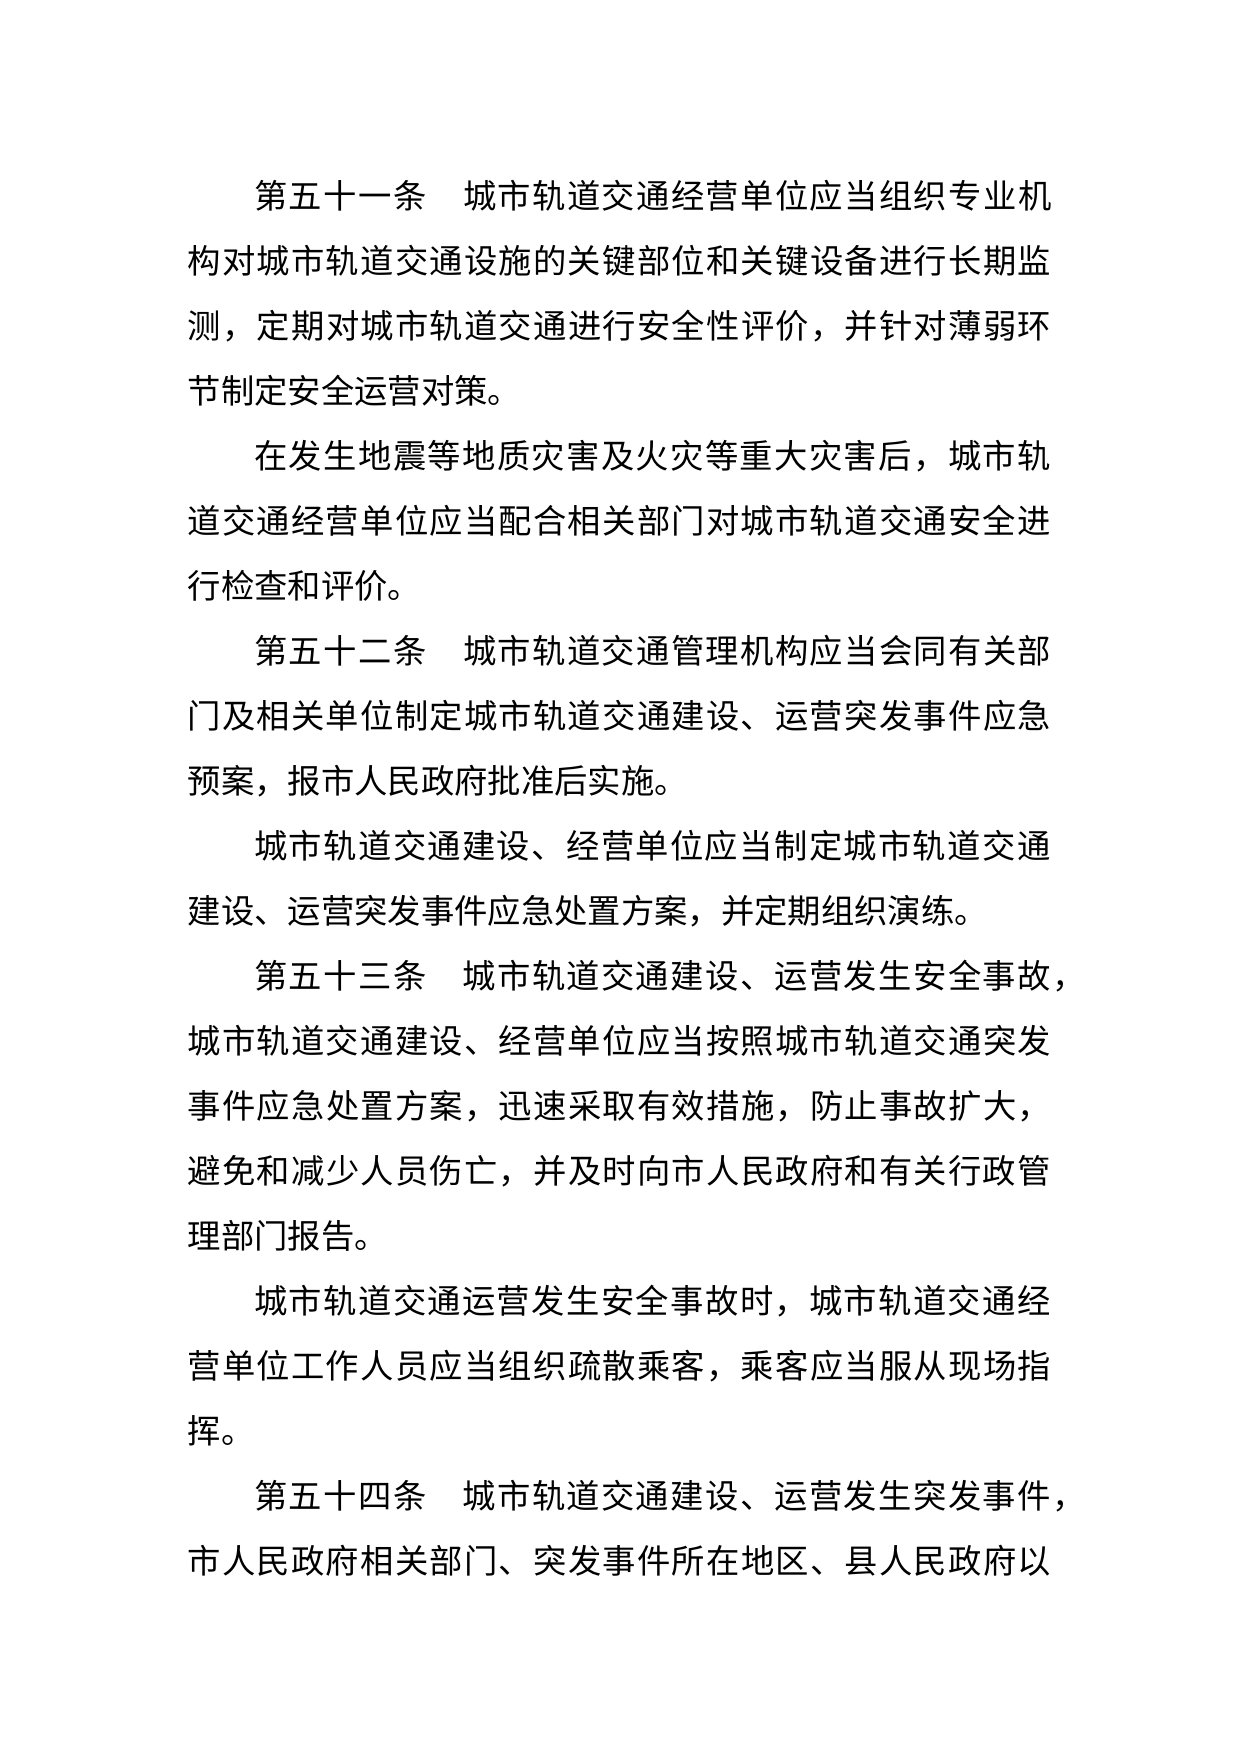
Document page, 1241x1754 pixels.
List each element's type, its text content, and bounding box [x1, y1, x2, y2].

text 城市轨道交通运营发生安全事故时，城市轨道交通经营单位工作人员应当组织疏散乘客，乘客应当服从现场指挥。 [187, 1267, 1053, 1462]
text 第五十三条 城市轨道交通建设、运营发生安全事故，城市轨道交通建设、经营单位应当按照城市轨道交通突发事件应急处置方案，迅速采取有效措施，防止事故扩大，避免和减少人员伤亡，并及时向市人民政府和有关行政管理部门报告。 [187, 942, 1053, 1267]
text 第五十一条 城市轨道交通经营单位应当组织专业机构对城市轨道交通设施的关键部位和关键设备进行长期监测，定期对城市轨道交通进行安全性评价，并针对薄弱环节制定安全运营对策。 [187, 162, 1053, 422]
text 第五十二条 城市轨道交通管理机构应当会同有关部门及相关单位制定城市轨道交通建设、运营突发事件应急预案，报市人民政府批准后实施。 [187, 617, 1053, 812]
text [187, 1462, 1053, 1592]
text 城市轨道交通建设、经营单位应当制定城市轨道交通建设、运营突发事件应急处置方案，并定期组织演练。 [187, 812, 1053, 942]
text 在发生地震等地质灾害及火灾等重大灾害后，城市轨道交通经营单位应当配合相关部门对城市轨道交通安全进行检查和评价。 [187, 422, 1053, 617]
